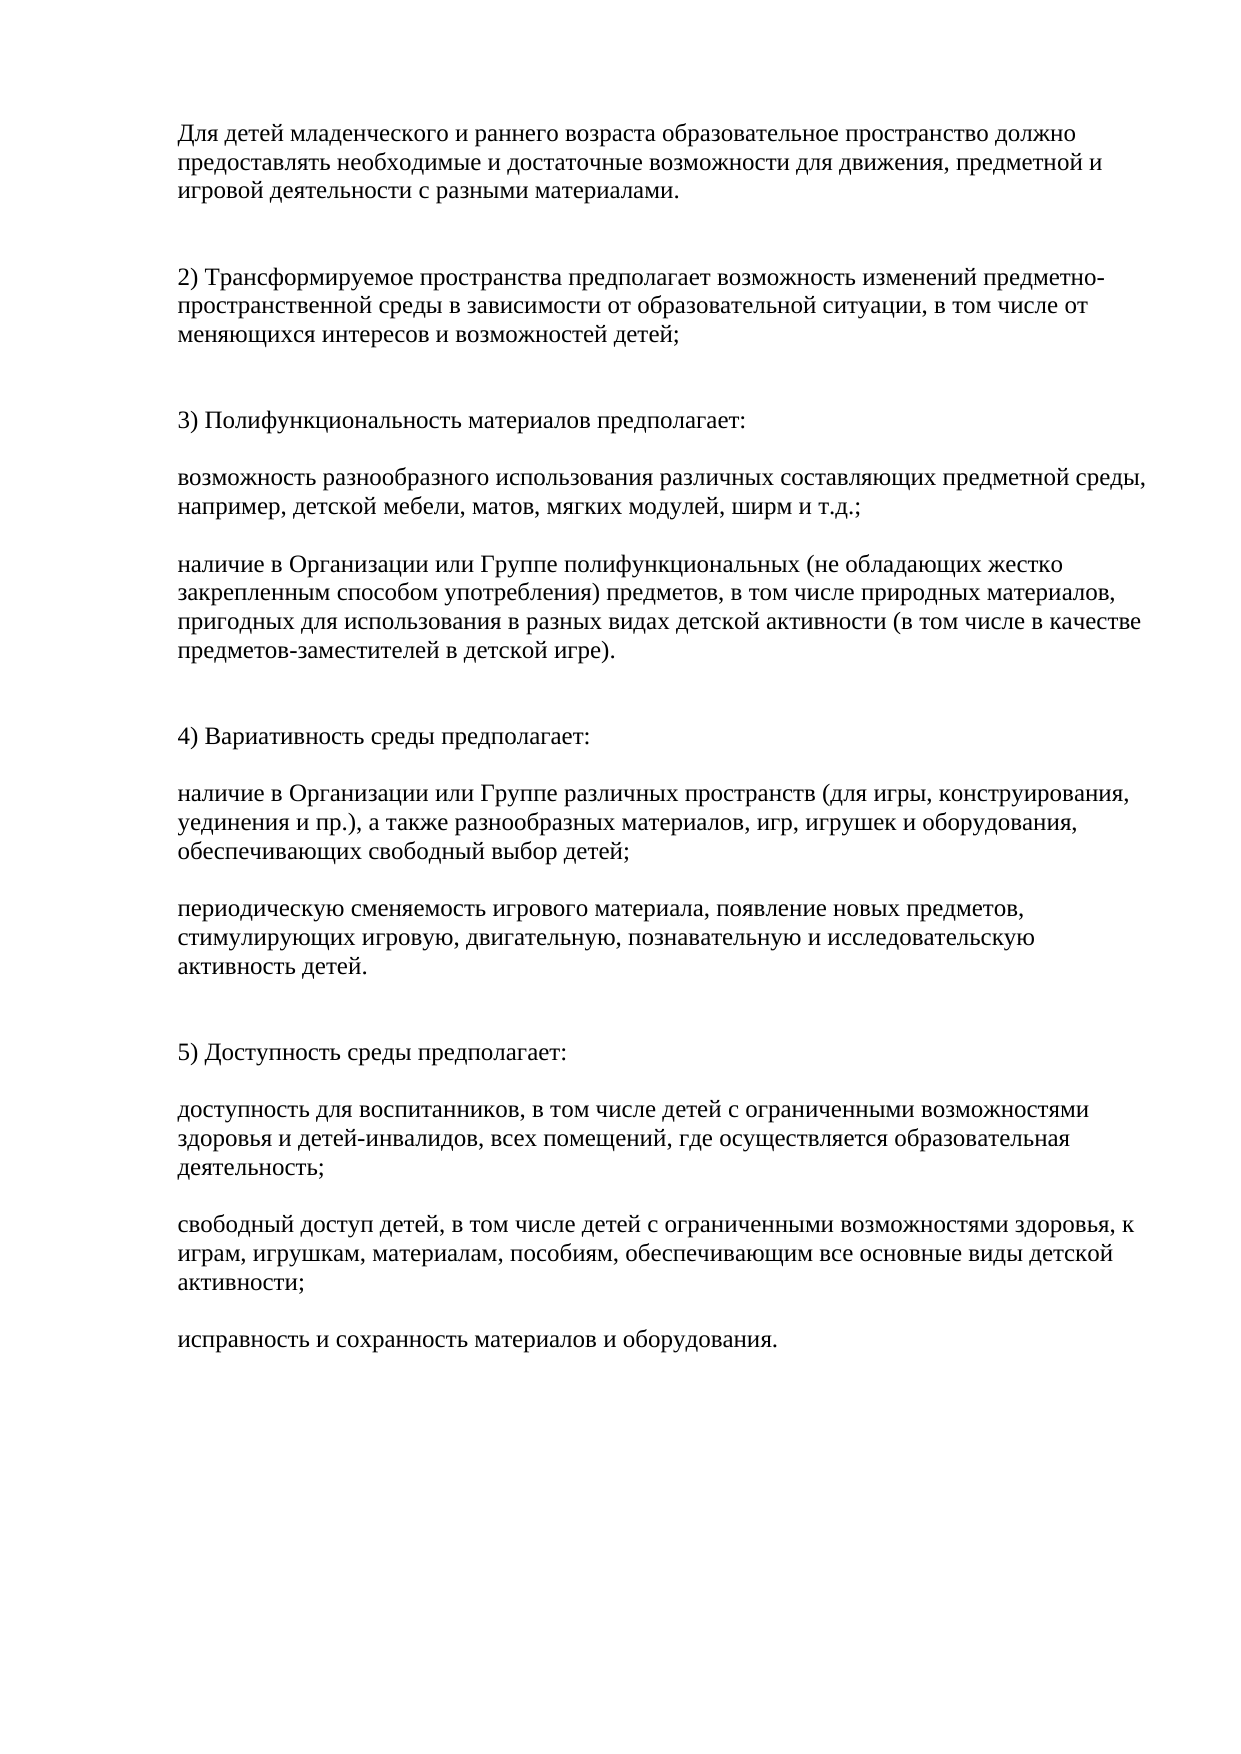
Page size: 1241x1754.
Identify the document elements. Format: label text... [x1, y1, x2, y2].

text 5) Доступность среды предполагает: доступность для воспитанников, в том числе детей с ограниченными возможностями здоровья и детей-инвалидов, всех помещений, где осуществляется образовательная деятельность; свободный доступ детей, в том числе детей с ограниченными возможностями здоровья, к играм, игрушкам, материалам, пособиям, обеспечивающим все основные виды детской активности; исправность и сохранность материалов и оборудования. [177, 1037, 1152, 1381]
text 3) Полифункциональность материалов предполагает: возможность разнообразного использования различных составляющих предметной среды, например, детской мебели, матов, мягких модулей, ширм и т.д.; наличие в Организации или Группе полифункциональных (не обладающих жестко закрепленным способом употребления) предметов, в том числе природных материалов, пригодных для использования в разных видах детской активности (в том числе в качестве предметов-заместителей в детской игре). [177, 405, 1152, 692]
text 2) Трансформируемое пространства предполагает возможность изменений предметно-пространственной среды в зависимости от образовательной ситуации, в том числе от меняющихся интересов и возможностей детей; [177, 262, 1152, 376]
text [177, 118, 1152, 232]
text 4) Вариативность среды предполагает: наличие в Организации или Группе различных пространств (для игры, конструирования, уединения и пр.), а также разнообразных материалов, игр, игрушек и оборудования, обеспечивающих свободный выбор детей; периодическую сменяемость игрового материала, появление новых предметов, стимулирующих игровую, двигательную, познавательную и исследовательскую активность детей. [177, 721, 1152, 1008]
